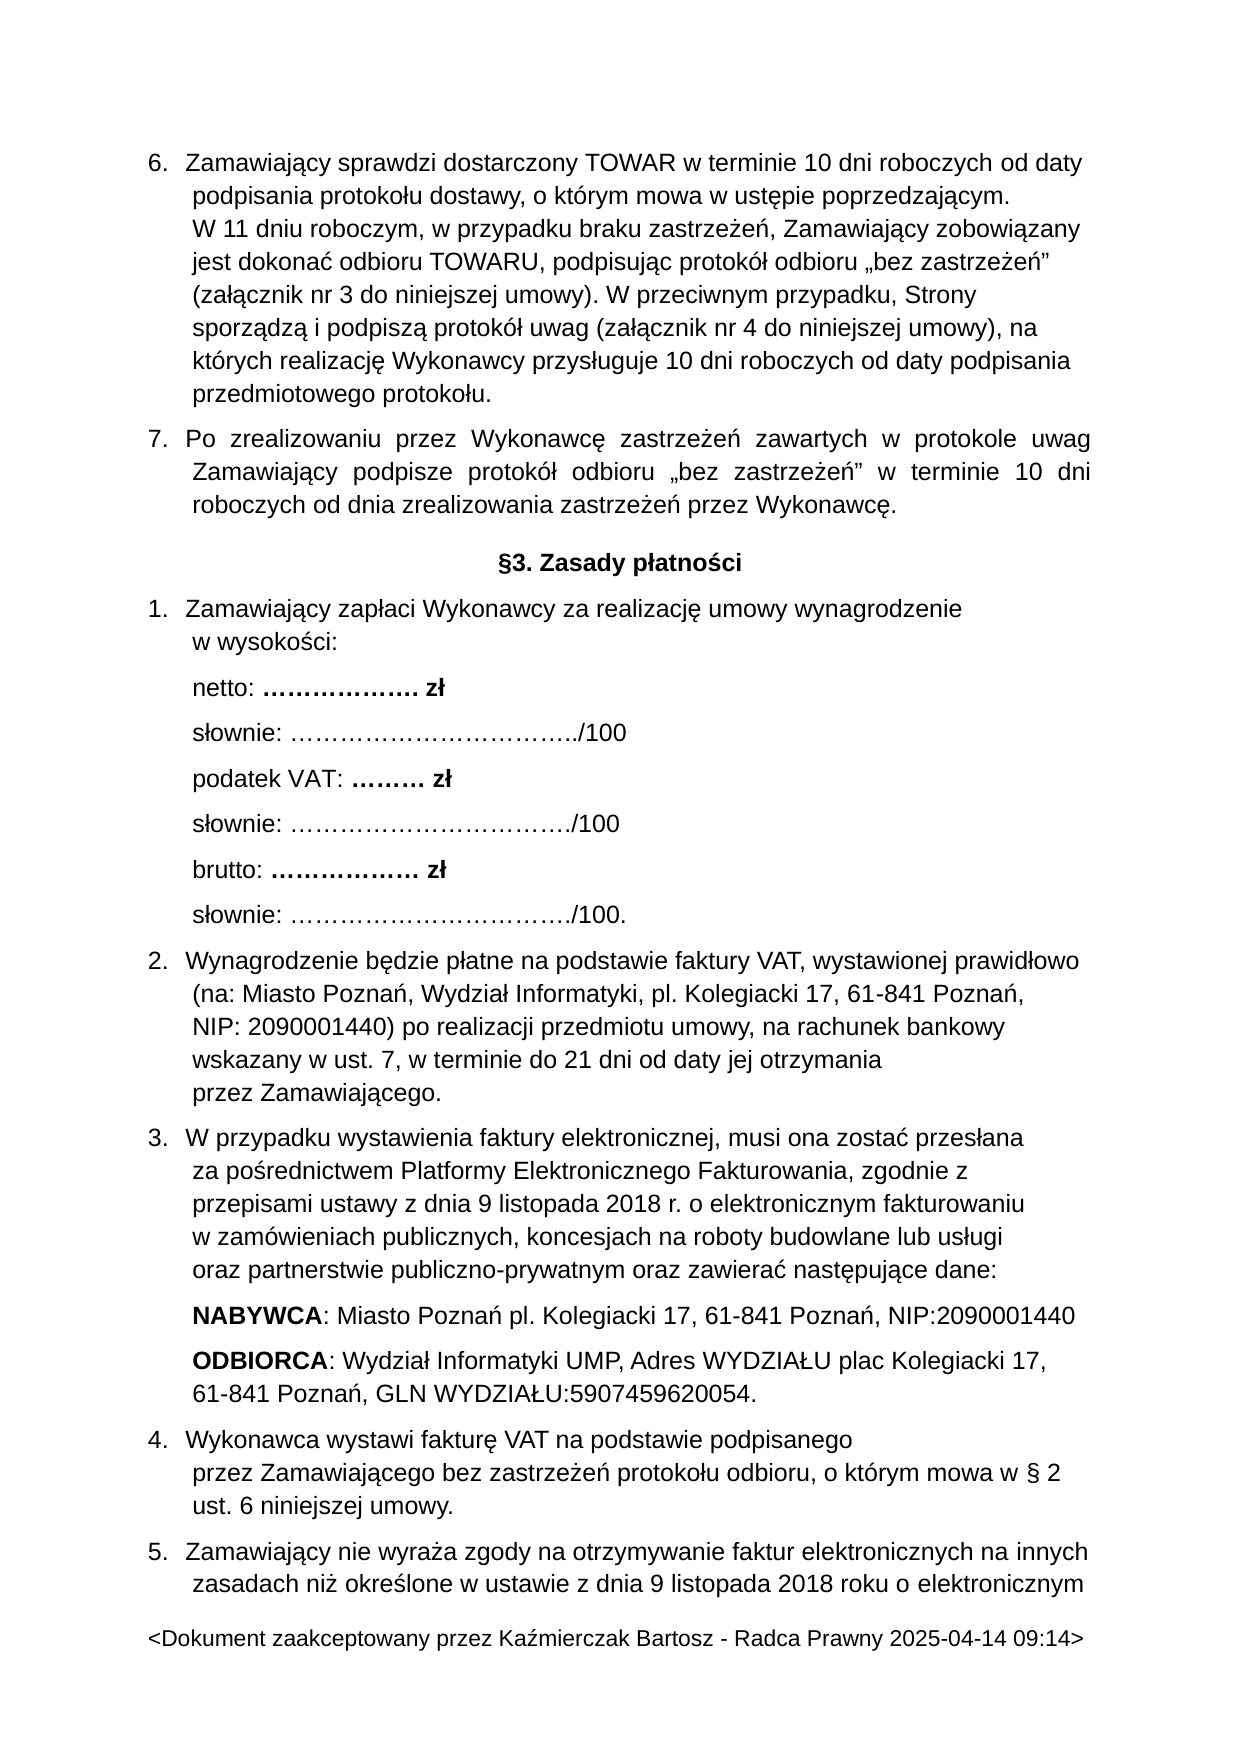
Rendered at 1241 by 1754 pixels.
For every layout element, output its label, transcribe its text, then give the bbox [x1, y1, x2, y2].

text NABYWCA: Miasto Poznań pl. Kolegiacki 17, 61-841 Poznań, NIP:2090001440 [192, 1301, 1092, 1329]
list słownie: ……………………………../100 [192, 718, 1092, 747]
text ODBIORCA: Wydział Informatyki UMP, Adres WYDZIAŁU plac Kolegiacki 17, 61-841 Poznań, GLN WYDZIAŁU:5907459620054. [192, 1346, 1092, 1408]
list brutto: ……………… zł [192, 854, 1092, 883]
list Po zrealizowaniu przez Wykonawcę zastrzeżeń zawartych w protokole uwag Zamawiający podpisze protokół odbioru „bez zastrzeżeń” w terminie 10 dni roboczych od dnia zrealizowania zastrzeżeń przez Wykonawcę. [148, 424, 1092, 519]
list słownie: ……………………………./100 [192, 809, 1092, 838]
list netto: ………………. zł [192, 672, 1092, 701]
subtitle §3. Zasady płatności [148, 548, 1092, 577]
list podatek VAT: ……… zł [192, 763, 1092, 792]
list Zamawiający zapłaci Wykonawcy za realizację umowy wynagrodzenie w wysokości: [148, 594, 1092, 656]
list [148, 1536, 1092, 1598]
list W przypadku wystawienia faktury elektronicznej, musi ona zostać przesłana za pośrednictwem Platformy Elektronicznego Fakturowania, zgodnie z przepisami ustawy z dnia 9 listopada 2018 r. o elektronicznym fakturowaniu w zamówieniach publicznych, koncesjach na roboty budowlane lub usługi oraz partnerstwie publiczno-prywatnym oraz zawierać następujące dane: [148, 1123, 1092, 1284]
list słownie: ……………………………./100. [192, 900, 1092, 929]
list Wynagrodzenie będzie płatne na podstawie faktury VAT, wystawionej prawidłowo (na: Miasto Poznań, Wydział Informatyki, pl. Kolegiacki 17, 61-841 Poznań, NIP: 2090001440) po realizacji przedmiotu umowy, na rachunek bankowy wskazany w ust. 7, w terminie do 21 dni od daty jej otrzymania przez Zamawiającego. [148, 946, 1092, 1106]
list Zamawiający sprawdzi dostarczony TOWAR w terminie 10 dni roboczych od daty podpisania protokołu dostawy, o którym mowa w ustępie poprzedzającym. W 11 dniu roboczym, w przypadku braku zastrzeżeń, Zamawiający zobowiązany jest dokonać odbioru TOWARU, podpisując protokół odbioru „bez zastrzeżeń” (załącznik nr 3 do niniejszej umowy). W przeciwnym przypadku, Strony sporządzą i podpiszą protokół uwag (załącznik nr 4 do niniejszej umowy), na których realizację Wykonawcy przysługuje 10 dni roboczych od daty podpisania przedmiotowego protokołu. [148, 148, 1092, 408]
list Wykonawca wystawi fakturę VAT na podstawie podpisanego przez Zamawiającego bez zastrzeżeń protokołu odbioru, o którym mowa w § 2 ust. 6 niniejszej umowy. [148, 1425, 1092, 1520]
